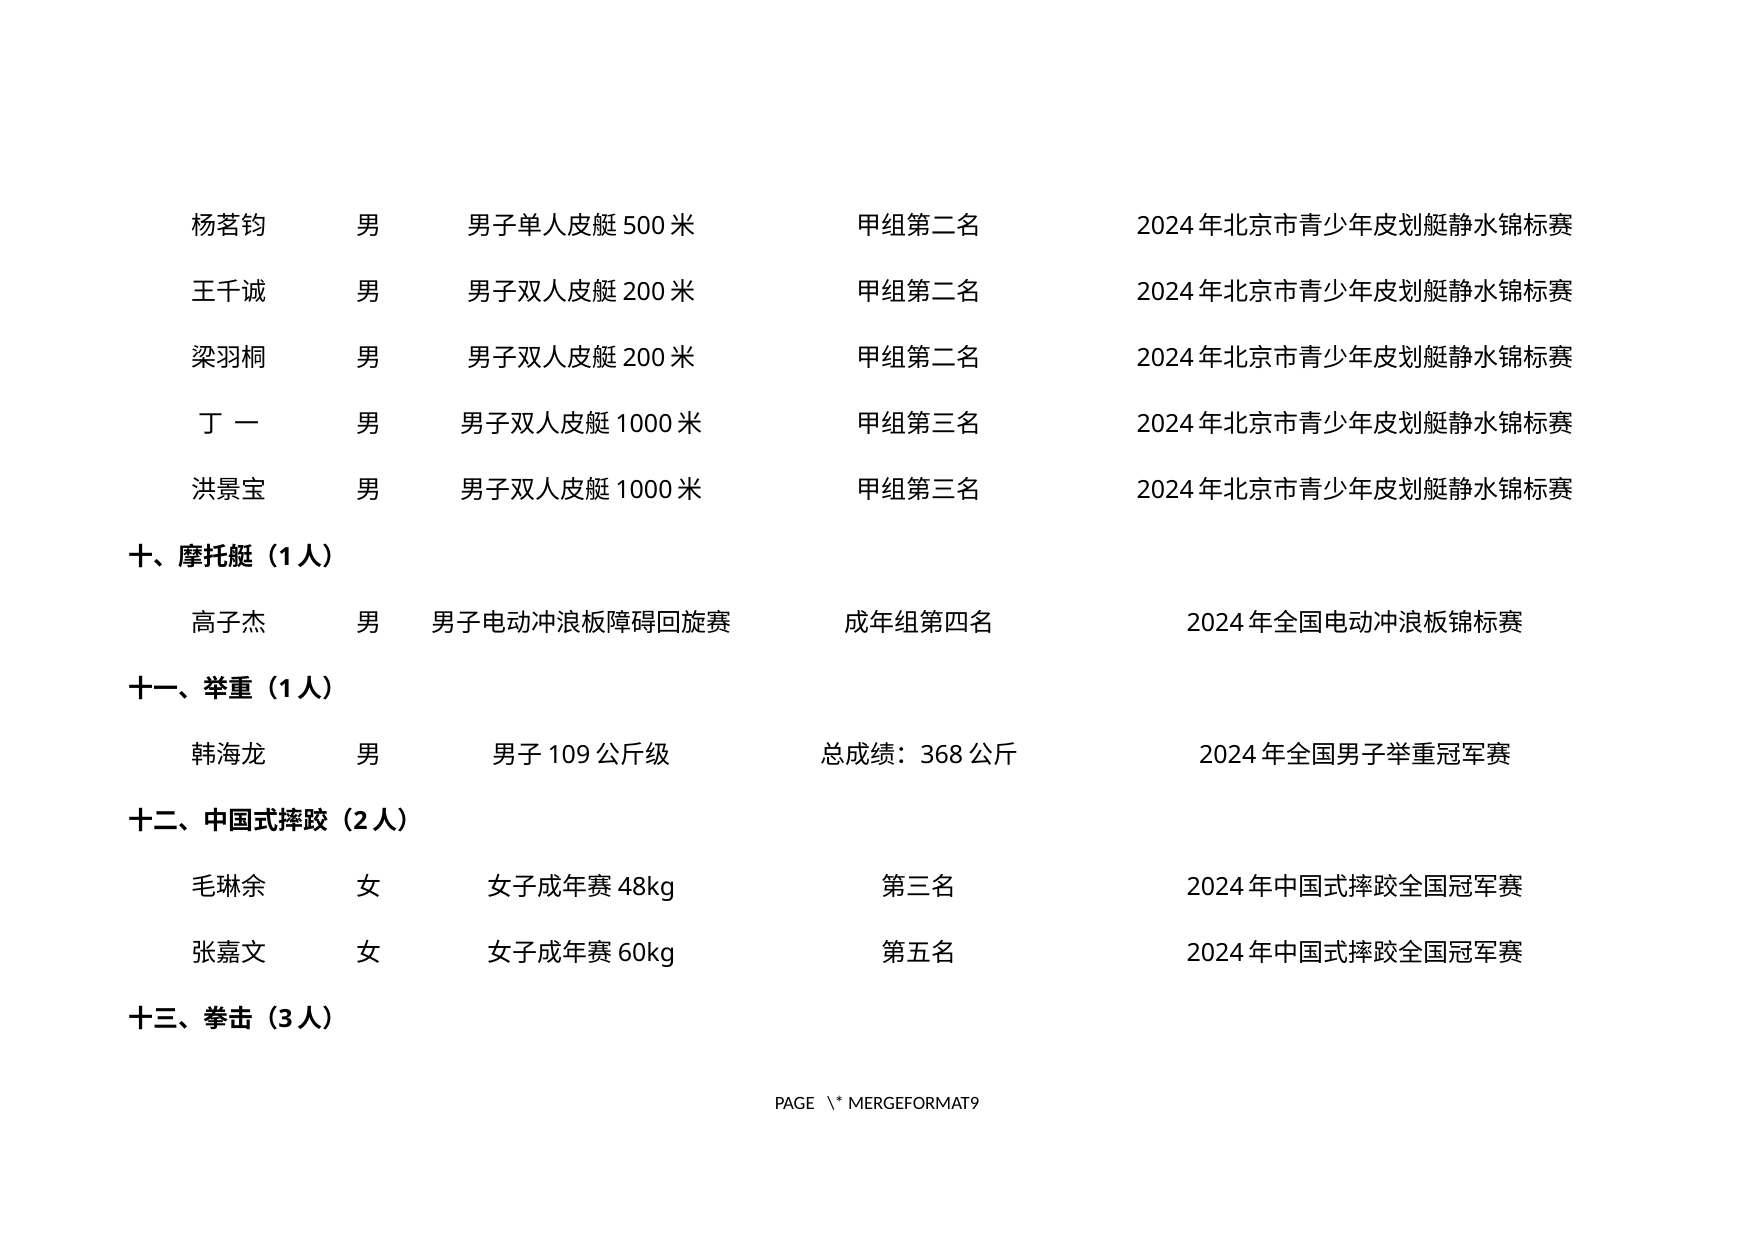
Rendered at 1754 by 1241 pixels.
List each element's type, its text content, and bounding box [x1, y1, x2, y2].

table_cell 男子双人皮艇1000米 [397, 389, 765, 455]
table_cell 男 [341, 323, 397, 389]
table_cell 梁羽桐 [117, 323, 341, 389]
table_cell 2024年北京市青少年皮划艇静水锦标赛 [1073, 389, 1637, 455]
table_cell 女子成年赛60kg [397, 917, 765, 983]
table_cell 女 [341, 917, 397, 983]
table_cell 2024年中国式摔跤全国冠军赛 [1073, 917, 1637, 983]
table_cell 男子双人皮艇1000米 [397, 455, 765, 521]
table_cell 男 [341, 719, 397, 785]
table_cell 总成绩：368公斤 [765, 719, 1073, 785]
table_cell 男 [341, 587, 397, 653]
table_cell 男 [341, 455, 397, 521]
table_cell 男子双人皮艇200米 [397, 323, 765, 389]
table_cell 2024年全国男子举重冠军赛 [1073, 719, 1637, 785]
table_cell 2024年全国电动冲浪板锦标赛 [1073, 587, 1637, 653]
table_cell 男子双人皮艇200米 [397, 257, 765, 323]
table_cell 十、摩托艇（1人） [117, 521, 1637, 587]
table_cell 杨茗钧 [117, 191, 341, 257]
table_cell 男子109公斤级 [397, 719, 765, 785]
table_cell 2024年中国式摔跤全国冠军赛 [1073, 851, 1637, 917]
table_cell 男 [341, 389, 397, 455]
table_cell 第三名 [765, 851, 1073, 917]
table_cell 女 [341, 851, 397, 917]
table_cell 高子杰 [117, 587, 341, 653]
table_cell 十二、中国式摔跤（2人） [117, 785, 1637, 851]
table_cell 甲组第二名 [765, 323, 1073, 389]
table_cell 2024年北京市青少年皮划艇静水锦标赛 [1073, 323, 1637, 389]
table_cell 甲组第三名 [765, 455, 1073, 521]
table_cell 毛琳余 [117, 851, 341, 917]
table_cell 男子单人皮艇500米 [397, 191, 765, 257]
table_cell 韩海龙 [117, 719, 341, 785]
table_cell 王千诚 [117, 257, 341, 323]
table_cell 甲组第二名 [765, 191, 1073, 257]
table_cell 2024年北京市青少年皮划艇静水锦标赛 [1073, 191, 1637, 257]
table_cell 洪景宝 [117, 455, 341, 521]
table_cell 第五名 [765, 917, 1073, 983]
table_cell 女子成年赛48kg [397, 851, 765, 917]
table_cell 男子电动冲浪板障碍回旋赛 [397, 587, 765, 653]
table_cell 2024年北京市青少年皮划艇静水锦标赛 [1073, 257, 1637, 323]
table_cell 张嘉文 [117, 917, 341, 983]
table_cell 男 [341, 257, 397, 323]
table_cell 十一、举重（1人） [117, 653, 1637, 719]
table_cell 甲组第三名 [765, 389, 1073, 455]
table_cell 2024年北京市青少年皮划艇静水锦标赛 [1073, 455, 1637, 521]
table_cell 丁 一 [117, 389, 341, 455]
table_cell 男 [341, 191, 397, 257]
table_cell 甲组第二名 [765, 257, 1073, 323]
table_cell 成年组第四名 [765, 587, 1073, 653]
table_cell 十三、拳击（3人） [117, 983, 1637, 1049]
